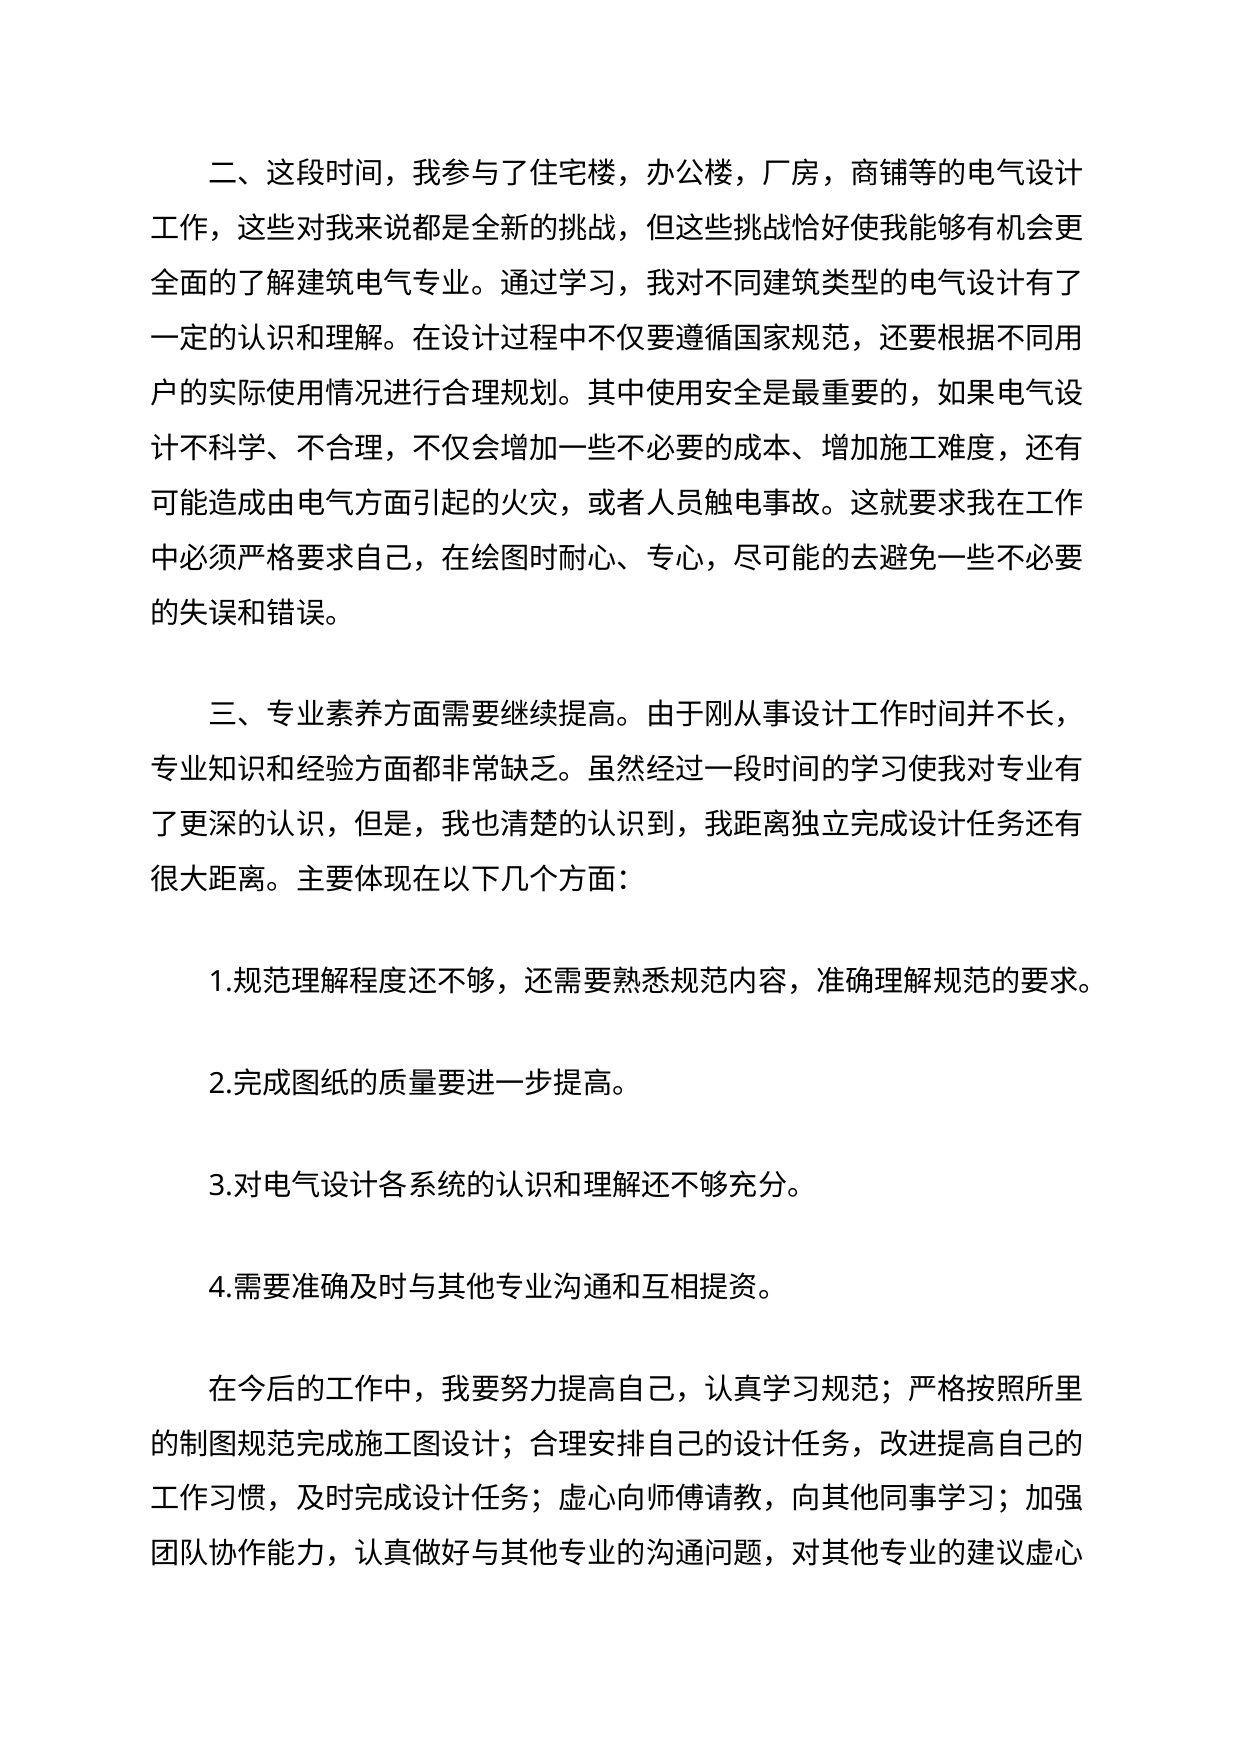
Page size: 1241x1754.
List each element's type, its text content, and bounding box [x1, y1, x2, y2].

text 3.对电气设计各系统的认识和理解还不够充分。 [150, 1161, 1090, 1204]
text 二、这段时间，我参与了住宅楼，办公楼，厂房，商铺等的电气设计工作，这些对我来说都是全新的挑战，但这些挑战恰好使我能够有机会更全面的了解建筑电气专业。通过学习，我对不同建筑类型的电气设计有了一定的认识和理解。在设计过程中不仅要遵循国家规范，还要根据不同用户的实际使用情况进行合理规划。其中使用安全是最重要的，如果电气设计不科学、不合理，不仅会增加一些不必要的成本、增加施工难度，还有可能造成由电气方面引起的火灾，或者人员触电事故。这就要求我在工作中必须严格要求自己，在绘图时耐心、专心，尽可能的去避免一些不必要的失误和错误。 [150, 150, 1090, 631]
text 1.规范理解程度还不够，还需要熟悉规范内容，准确理解规范的要求。 [150, 957, 1090, 1000]
text 三、专业素养方面需要继续提高。由于刚从事设计工作时间并不长，专业知识和经验方面都非常缺乏。虽然经过一段时间的学习使我对专业有了更深的认识，但是，我也清楚的认识到，我距离独立完成设计任务还有很大距离。主要体现在以下几个方面： [150, 691, 1090, 898]
text 4.需要准确及时与其他专业沟通和互相提资。 [150, 1263, 1090, 1306]
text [150, 1365, 1090, 1572]
text 2.完成图纸的质量要进一步提高。 [150, 1059, 1090, 1102]
